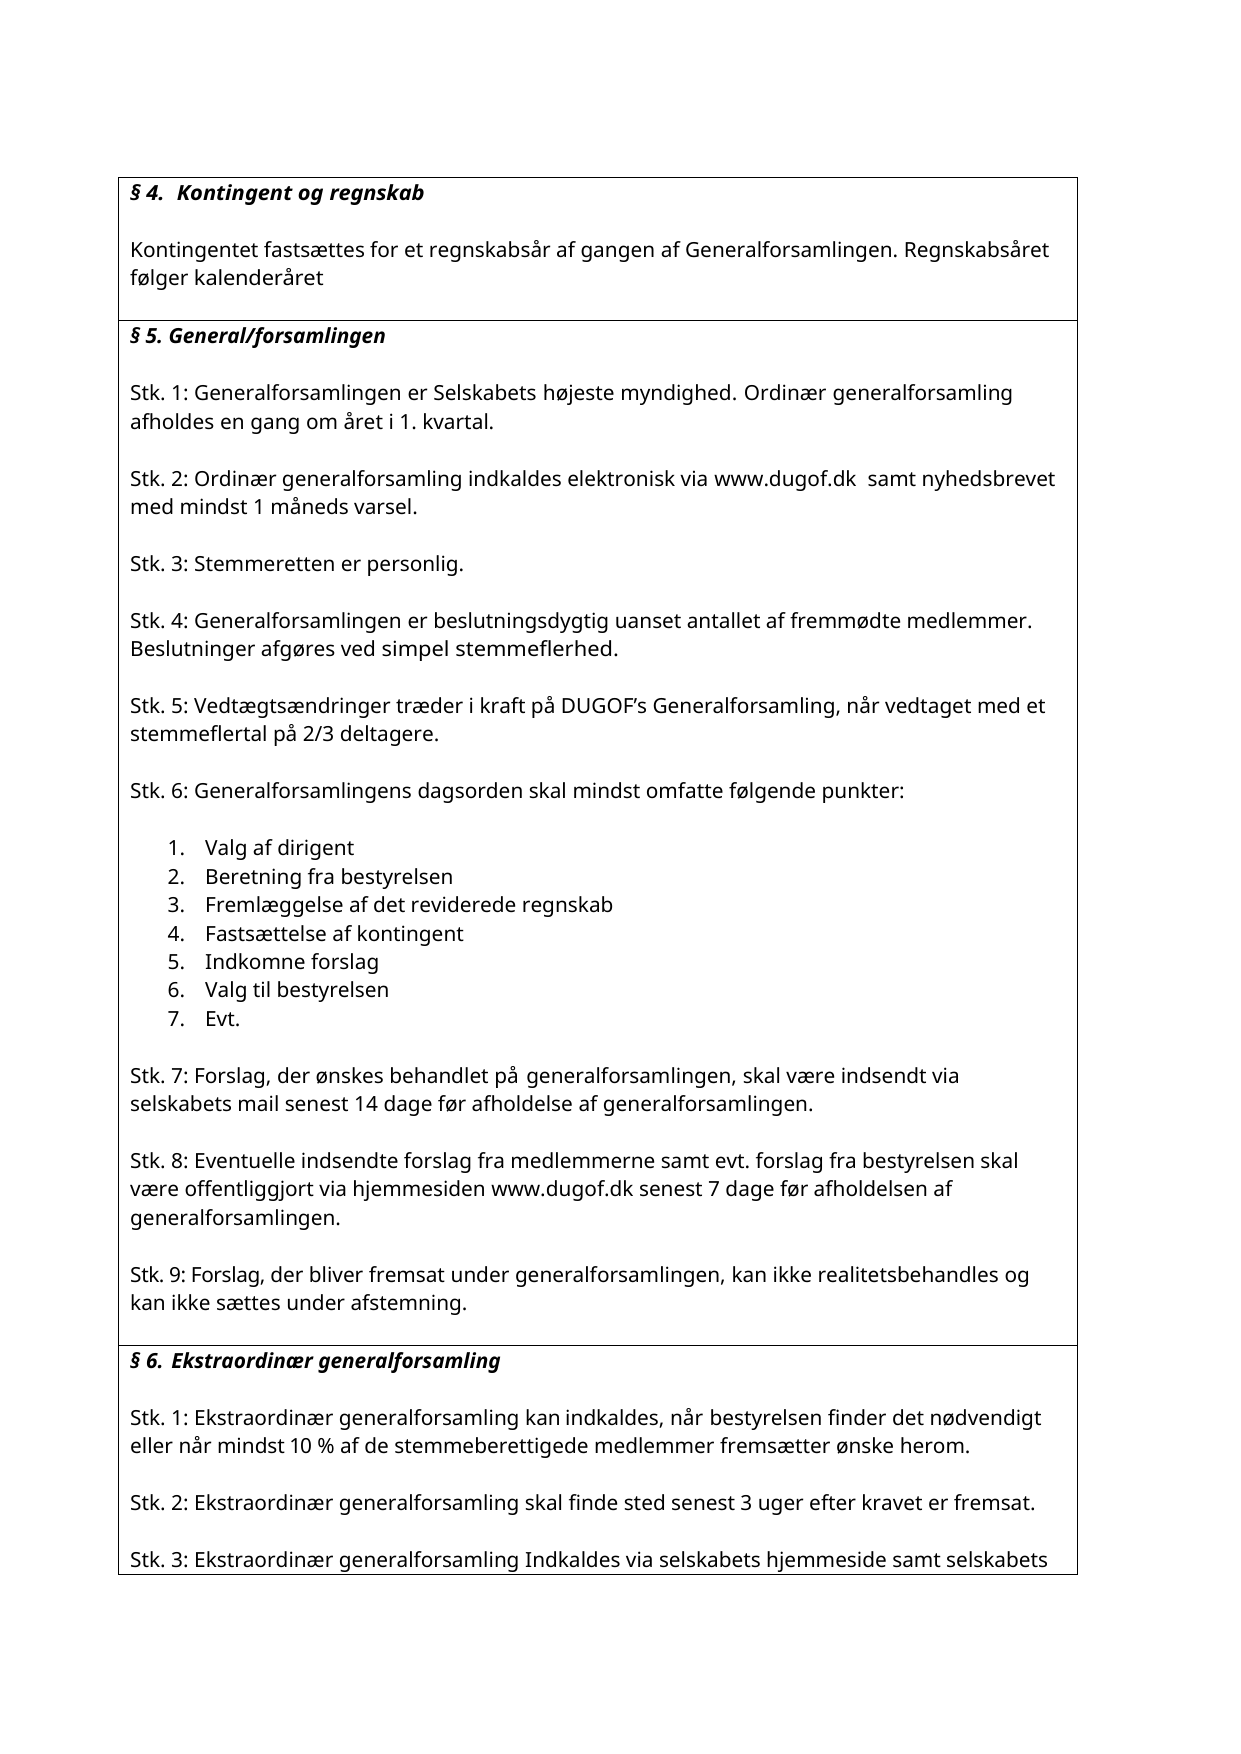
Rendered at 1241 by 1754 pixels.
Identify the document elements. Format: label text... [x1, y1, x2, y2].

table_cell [119, 1346, 1077, 1574]
table_cell § 5. General/forsamlingen Stk. 1: Generalforsamlingen er Selskabets højeste myndighed. Ordinær generalforsamling afholdes en gang om året i 1. kvartal. Stk. 2: Ordinær generalforsamling indkaldes elektronisk via www.dugof.dk samt nyhedsbrevet med mindst 1 måneds varsel. Stk. 3: Stemmeretten er personlig. Stk. 4: Generalforsamlingen er beslutningsdygtig uanset antallet af fremmødte medlemmer. Beslutninger afgøres ved simpel stemmeflerhed. Stk. 5: Vedtægtsændringer træder i kraft på DUGOF’s Generalforsamling, når vedtaget med et stemmeflertal på 2/3 deltagere. Stk. 6: Generalforsamlingens dagsorden skal mindst omfatte følgende punkter: Valg af dirigent Beretning fra bestyrelsen Fremlæggelse af det reviderede regnskab Fastsættelse af kontingent Indkomne forslag Valg til bestyrelsen Evt. Stk. 7: Forslag, der ønskes behandlet på generalforsamlingen, skal være indsendt via selskabets mail senest 14 dage før afholdelse af generalforsamlingen. Stk. 8: Eventuelle indsendte forslag fra medlemmerne samt evt. forslag fra bestyrelsen skal være offentliggjort via hjemmesiden www.dugof.dk senest 7 dage før afholdelsen af generalforsamlingen. Stk. 9: Forslag, der bliver fremsat under generalforsamlingen, kan ikke realitetsbehandles og kan ikke sættes under afstemning. [119, 321, 1077, 1345]
table_cell § 4. Kontingent og regnskab Kontingentet fastsættes for et regnskabsår af gangen af Generalforsamlingen. Regnskabsåret følger kalenderåret [119, 178, 1077, 320]
